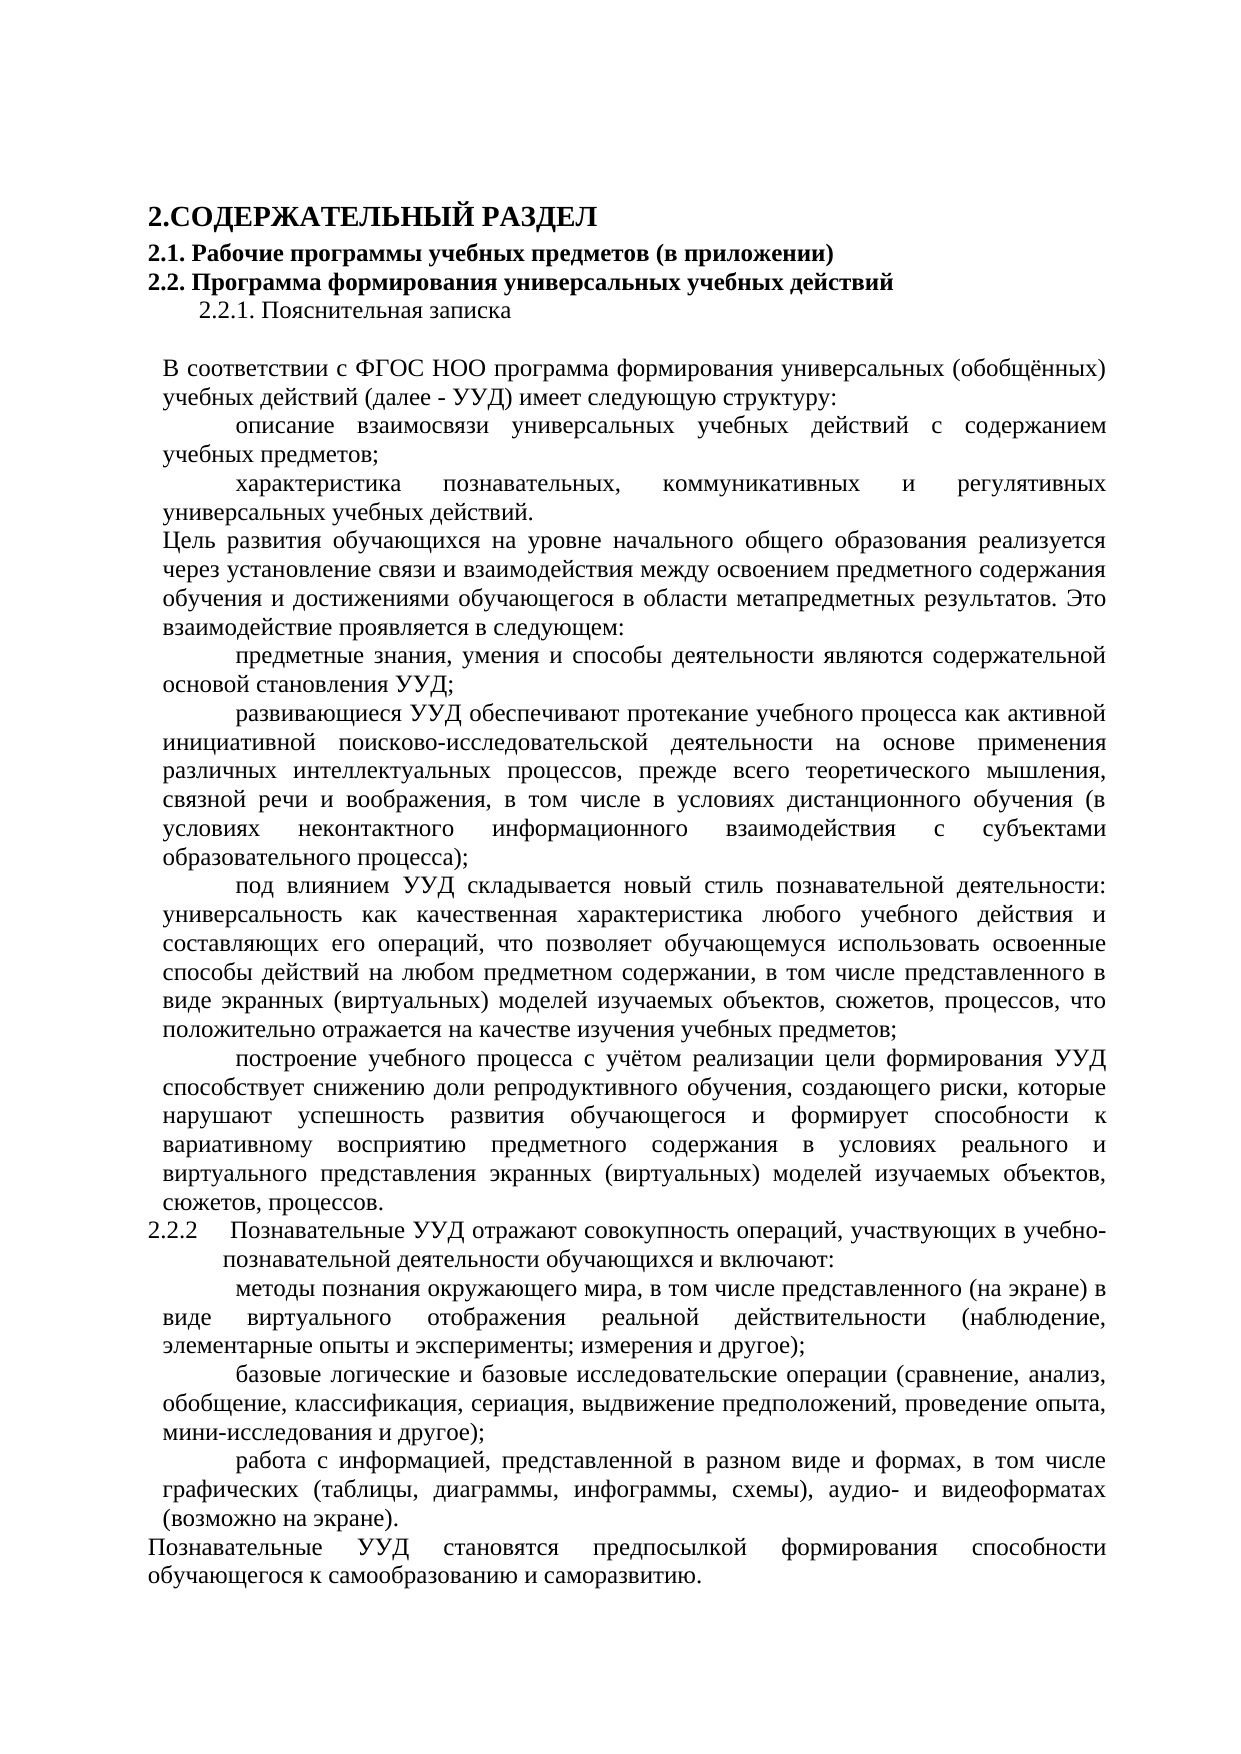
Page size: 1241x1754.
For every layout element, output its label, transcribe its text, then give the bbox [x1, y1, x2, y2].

text методы познания окружающего мира, в том числе представленного (на экране) в виде виртуального отображения реальной действительности (наблюдение, элементарные опыты и эксперименты; измерения и другое); [162, 1273, 1107, 1359]
text базовые логические и базовые исследовательские операции (сравнение, анализ, обобщение, классификация, сериация, выдвижение предположений, проведение опыта, мини-исследования и другое); [162, 1359, 1107, 1446]
text предметные знания, умения и способы деятельности являются содержательной основой становления УУД; [162, 641, 1107, 698]
text 2.2.1. Пояснительная записка [148, 296, 1107, 324]
text построение учебного процесса с учётом реализации цели формирования УУД способствует снижению доли репродуктивного обучения, создающего риски, которые нарушают успешность развития обучающегося и формирует способности к вариативному восприятию предметного содержания в условиях реального и виртуального представления экранных (виртуальных) моделей изучаемых объектов, сюжетов, процессов. [162, 1043, 1107, 1216]
text 2.1. Рабочие программы учебных предметов (в приложении) [148, 238, 1107, 267]
text под влиянием УУД складывается новый стиль познавательной деятельности: универсальность как качественная характеристика любого учебного действия и составляющих его операций, что позволяет обучающемуся использовать освоенные способы действий на любом предметном содержании, в том числе представленного в виде экранных (виртуальных) моделей изучаемых объектов, сюжетов, процессов, что положительно отражается на качестве изучения учебных предметов; [162, 871, 1107, 1043]
text Цель развития обучающихся на уровне начального общего образования реализуется через установление связи и взаимодействия между освоением предметного содержания обучения и достижениями обучающегося в области метапредметных результатов. Это взаимодействие проявляется в следующем: [162, 526, 1107, 641]
list Познавательные УУД отражают совокупность операций, участвующих в учебно-познавательной деятельности обучающихся и включают: [148, 1216, 1107, 1273]
text развивающиеся УУД обеспечивают протекание учебного процесса как активной инициативной поисково-исследовательской деятельности на основе применения различных интеллектуальных процессов, прежде всего теоретического мышления, связной речи и воображения, в том числе в условиях дистанционного обучения (в условиях неконтактного информационного взаимодействия с субъектами образовательного процесса); [162, 698, 1107, 871]
text описание взаимосвязи универсальных учебных действий с содержанием учебных предметов; [162, 411, 1107, 468]
text Познавательные УУД становятся предпосылкой формирования способности обучающегося к самообразованию и саморазвитию. [148, 1532, 1107, 1589]
text В соответствии с ФГОС НОО программа формирования универсальных (обобщённых) учебных действий (далее - УУД) имеет следующую структуру: [162, 353, 1107, 411]
text характеристика познавательных, коммуникативных и регулятивных универсальных учебных действий. [162, 468, 1107, 526]
text 2.2. Программа формирования универсальных учебных действий [148, 267, 1107, 296]
text работа с информацией, представленной в разном виде и формах, в том числе графических (таблицы, диаграммы, инфограммы, схемы), аудио- и видеоформатах (возможно на экране). [162, 1446, 1107, 1532]
subtitle 2.СОДЕРЖАТЕЛЬНЫЙ РАЗДЕЛ [148, 199, 1107, 233]
